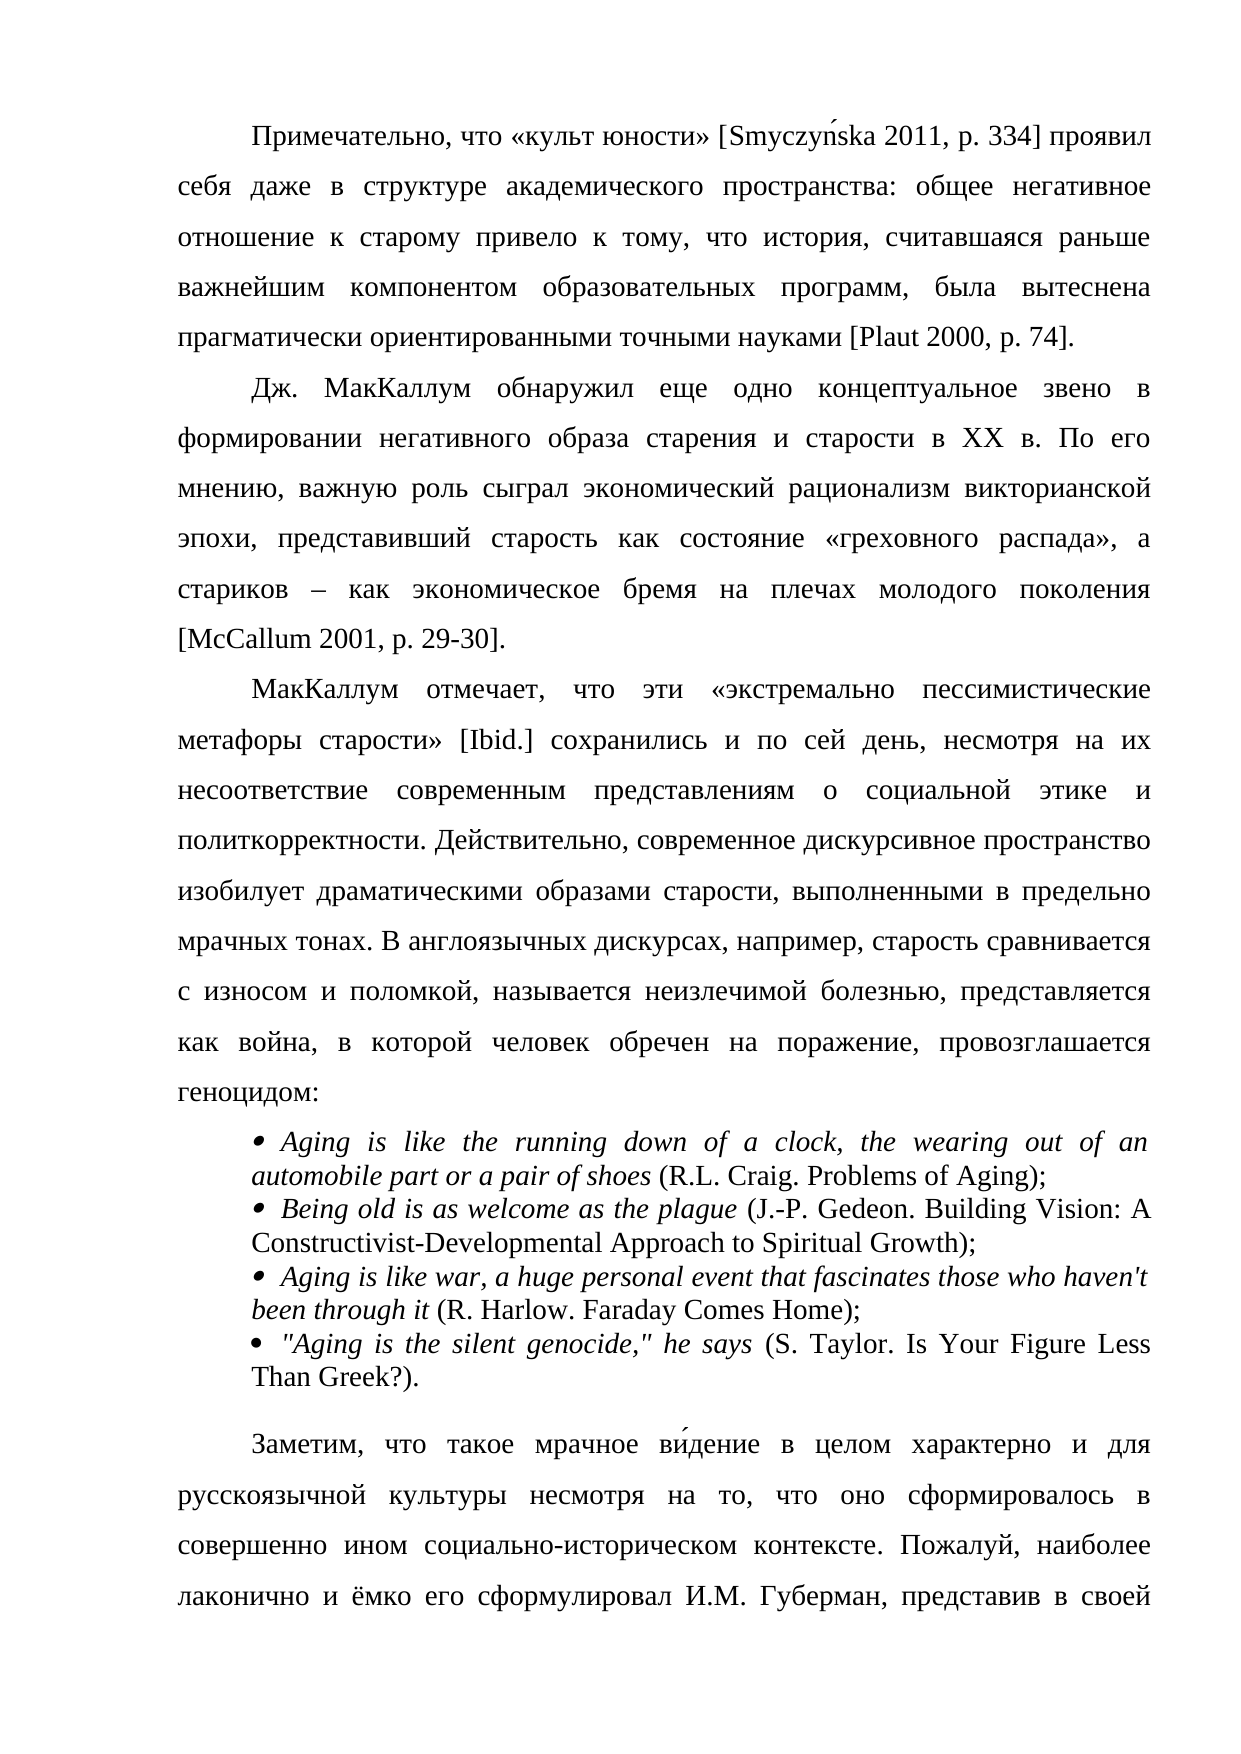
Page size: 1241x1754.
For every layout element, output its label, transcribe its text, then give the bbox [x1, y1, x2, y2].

list "Aging is the silent genocide," he says (S. Taylor. Is Your Figure Less Than Greek?). [251, 1326, 1152, 1393]
text Дж. МакКаллум обнаружил еще одно концептуальное звено в формировании негативного образа старения и старости в ХХ в. По его мнению, важную роль сыграл экономический рационализм викторианской эпохи, представивший старость как состояние «греховного распада», а стариков – как экономическое бремя на плечах молодого поколения [McCallum 2001, p. 29-30]. [177, 370, 1152, 655]
list Aging is like the running down of a clock, the wearing out of an automobile part or a pair of shoes (R.L. Craig. Problems of Aging); [251, 1124, 1152, 1192]
text МакКаллум отмечает, что эти «экстремально пессимистические метафоры старости» [Ibid.] сохранились и по сей день, несмотря на их несоответствие современным представлениям о социальной этике и политкорректности. Действительно, современное дискурсивное пространство изобилует драматическими образами старости, выполненными в предельно мрачных тонах. В англоязычных дискурсах, например, старость сравнивается с износом и поломкой, называется неизлечимой болезнью, представляется как война, в которой человек обречен на поражение, провозглашается геноцидом: [177, 672, 1152, 1108]
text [177, 1427, 1152, 1611]
list Being old is as welcome as the plague (J.-P. Gedeon. Building Vision: A Constructivist-Developmental Approach to Spiritual Growth); [251, 1192, 1152, 1259]
list Aging is like war, a huge personal event that fascinates those who haven't been through it (R. Harlow. Faraday Comes Home); [251, 1259, 1152, 1326]
text Примечательно, что «культ юности» [Smyczyńska 2011, p. 334] проявил себя даже в структуре академического пространства: общее негативное отношение к старому привело к тому, что история, считавшаяся раньше важнейшим компонентом образовательных программ, была вытеснена прагматически ориентированными точными науками [Plaut 2000, p. 74]. [177, 118, 1152, 353]
